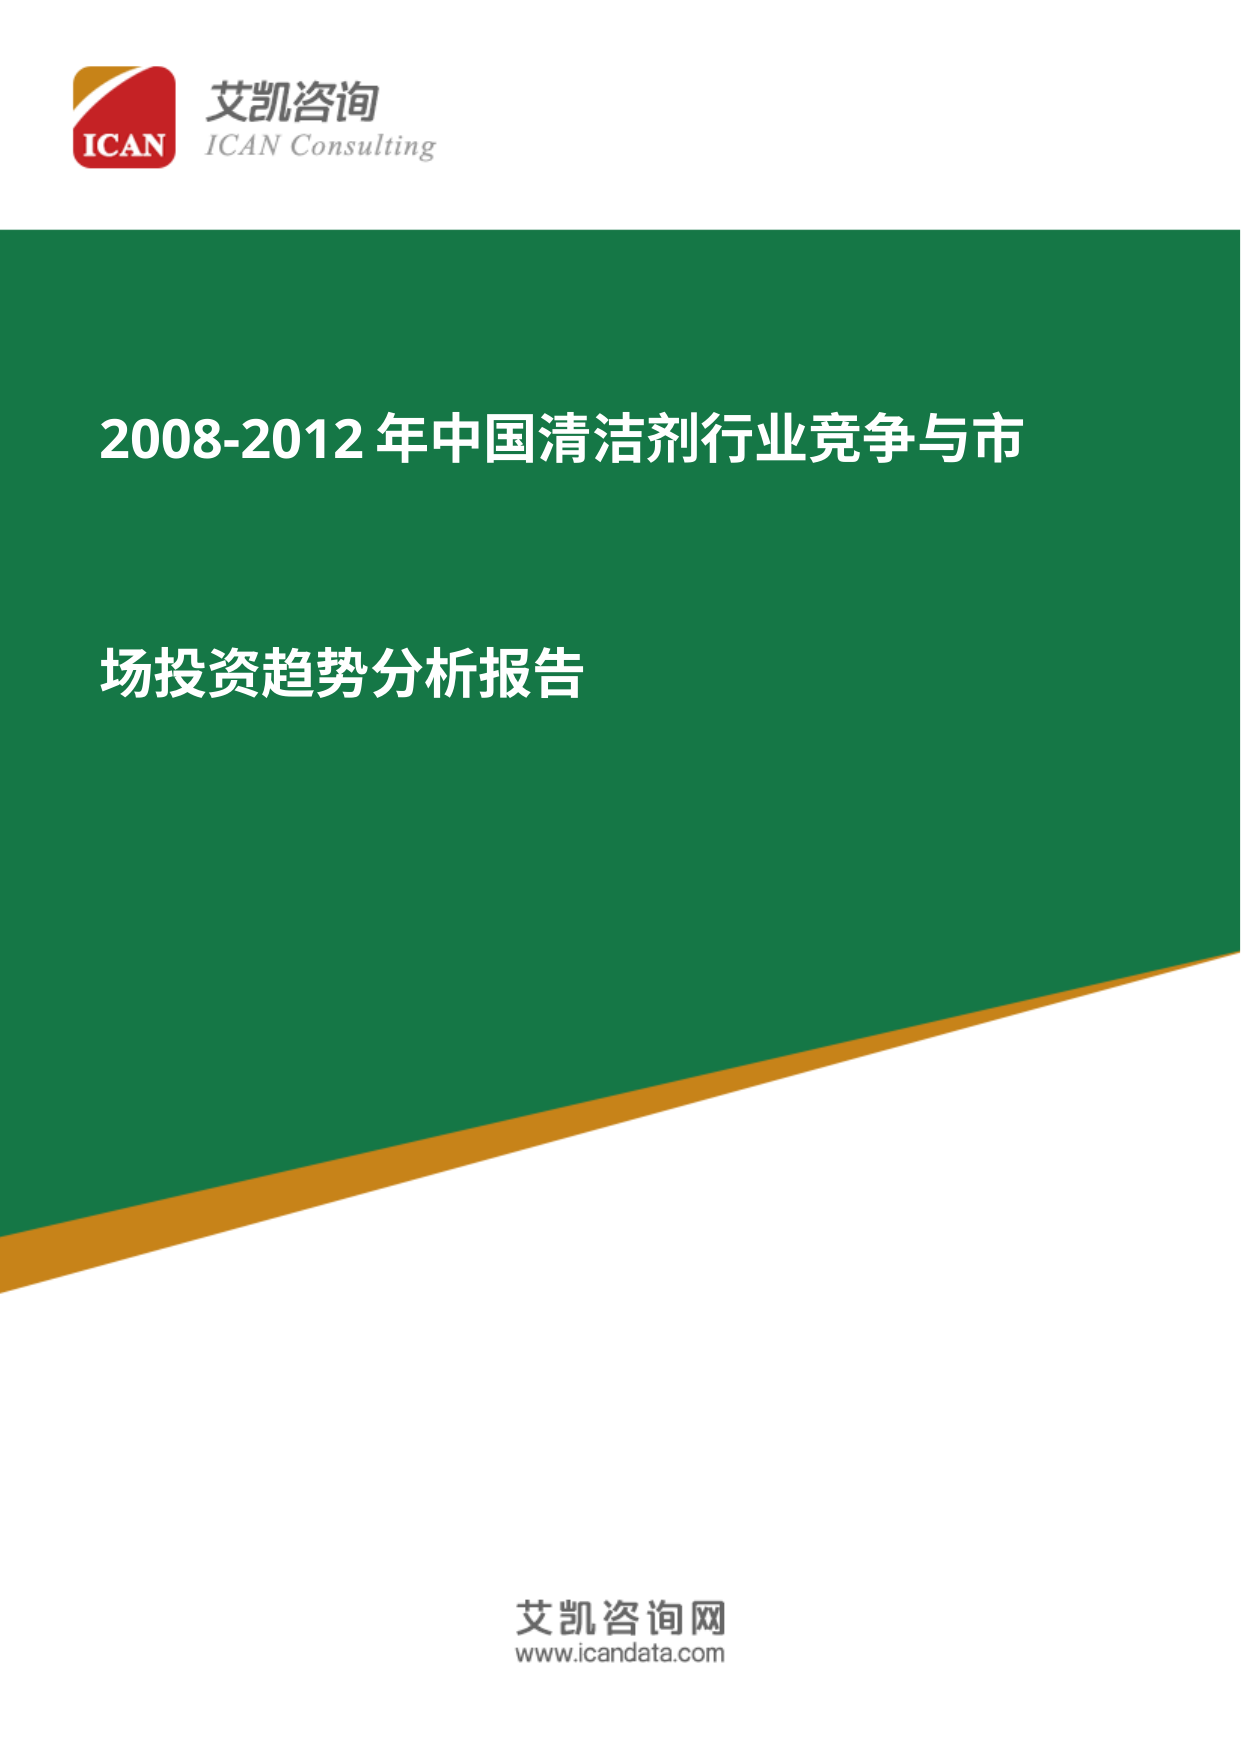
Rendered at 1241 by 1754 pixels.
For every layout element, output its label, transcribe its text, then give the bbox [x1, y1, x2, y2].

subtitle 2008-2012年中国清洁剂行业竞争与市场投资趋势分析报告 [99, 386, 1053, 718]
picture [0, 5, 1241, 1754]
